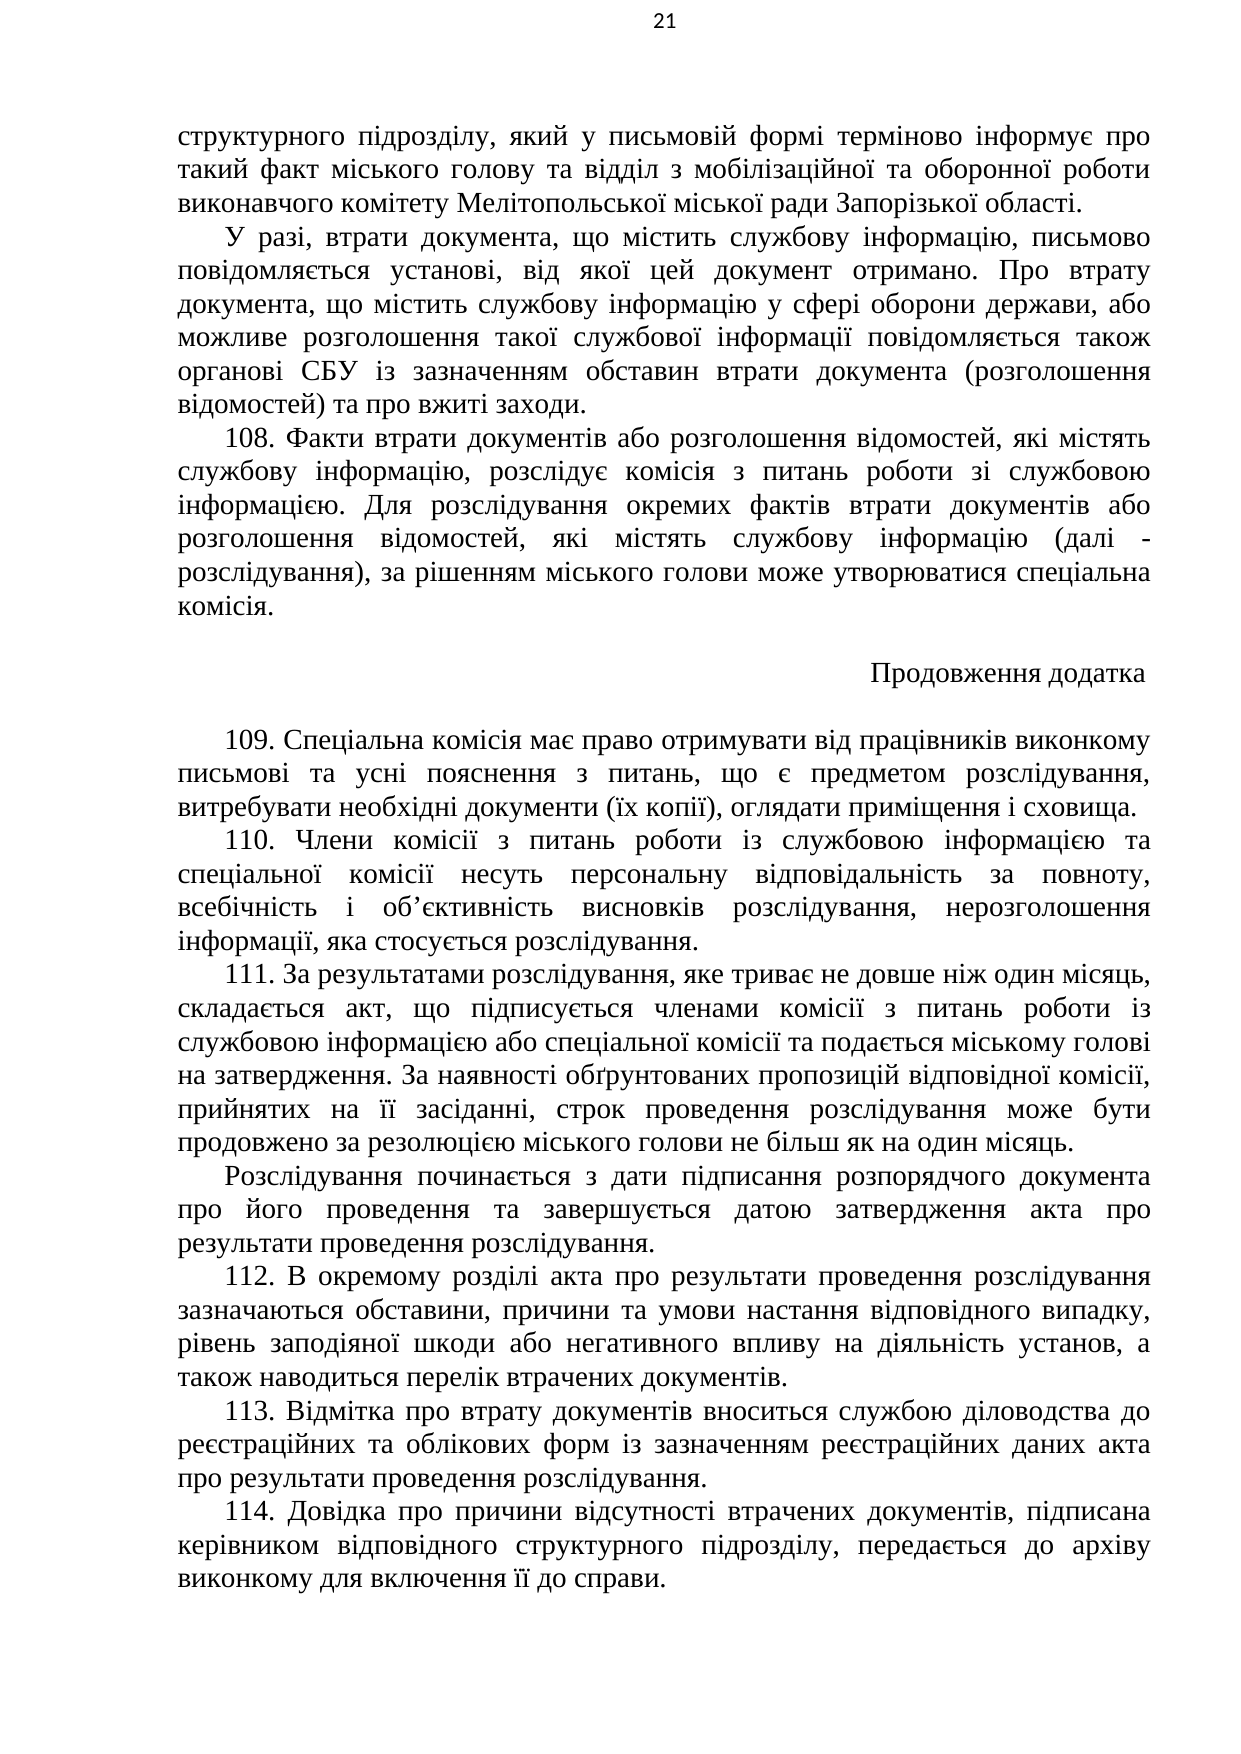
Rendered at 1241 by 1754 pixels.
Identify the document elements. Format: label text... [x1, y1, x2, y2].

text 111. За результатами розслідування, яке триває не довше ніж один місяць, складається акт, що підписується членами комісії з питань роботи із службовою інформацією або спеціальної комісії та подається міському голові на затвердження. За наявності обґрунтованих пропозицій відповідної комісії, прийнятих на її засіданні, строк проведення розслідування може бути продовжено за резолюцією міського голови не більш як на один місяць. [177, 957, 1152, 1158]
text У разі, втрати документа, що містить службову інформацію, письмово повідомляється установі, від якої цей документ отримано. Про втрату документа, що містить службову інформацію у сфері оборони держави, або можливе розголошення такої службової інформації повідомляється також органові СБУ із зазначенням обставин втрати документа (розголошення відомостей) та про вжиті заходи. [177, 219, 1152, 420]
text 110. Члени комісії з питань роботи із службовою інформацією та спеціальної комісії несуть персональну відповідальність за повноту, всебічність і об’єктивність висновків розслідування, нерозголошення інформації, яка стосується розслідування. [177, 822, 1152, 957]
text 108. Факти втрати документів або розголошення відомостей, які містять службову інформацію, розслідує комісія з питань роботи зі службовою інформацією. Для розслідування окремих фактів втрати документів або розголошення відомостей, які містять службову інформацію (далі - розслідування), за рішенням міського голови може утворюватися спеціальна комісія. [177, 420, 1152, 621]
text Розслідування починається з дати підписання розпорядчого документа про його проведення та завершується датою затвердження акта про результати проведення розслідування. [177, 1158, 1152, 1258]
text 113. Відмітка про втрату документів вноситься службою діловодства до реєстраційних та облікових форм із зазначенням реєстраційних даних акта про результати проведення розслідування. [177, 1393, 1152, 1493]
text 114. Довідка про причини відсутності втрачених документів, підписана керівником відповідного структурного підрозділу, передається до архіву виконкому для включення її до справи. [177, 1493, 1152, 1594]
text 109. Спеціальна комісія має право отримувати від працівників виконкому письмові та усні пояснення з питань, що є предметом розслідування, витребувати необхідні документи (їх копії), оглядати приміщення і сховища. [177, 722, 1152, 822]
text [177, 118, 1152, 219]
text 112. В окремому розділі акта про результати проведення розслідування зазначаються обставини, причини та умови настання відповідного випадку, рівень заподіяної шкоди або негативного впливу на діяльність установ, а також наводиться перелік втрачених документів. [177, 1258, 1152, 1393]
text Продовження додатка [767, 655, 1152, 688]
